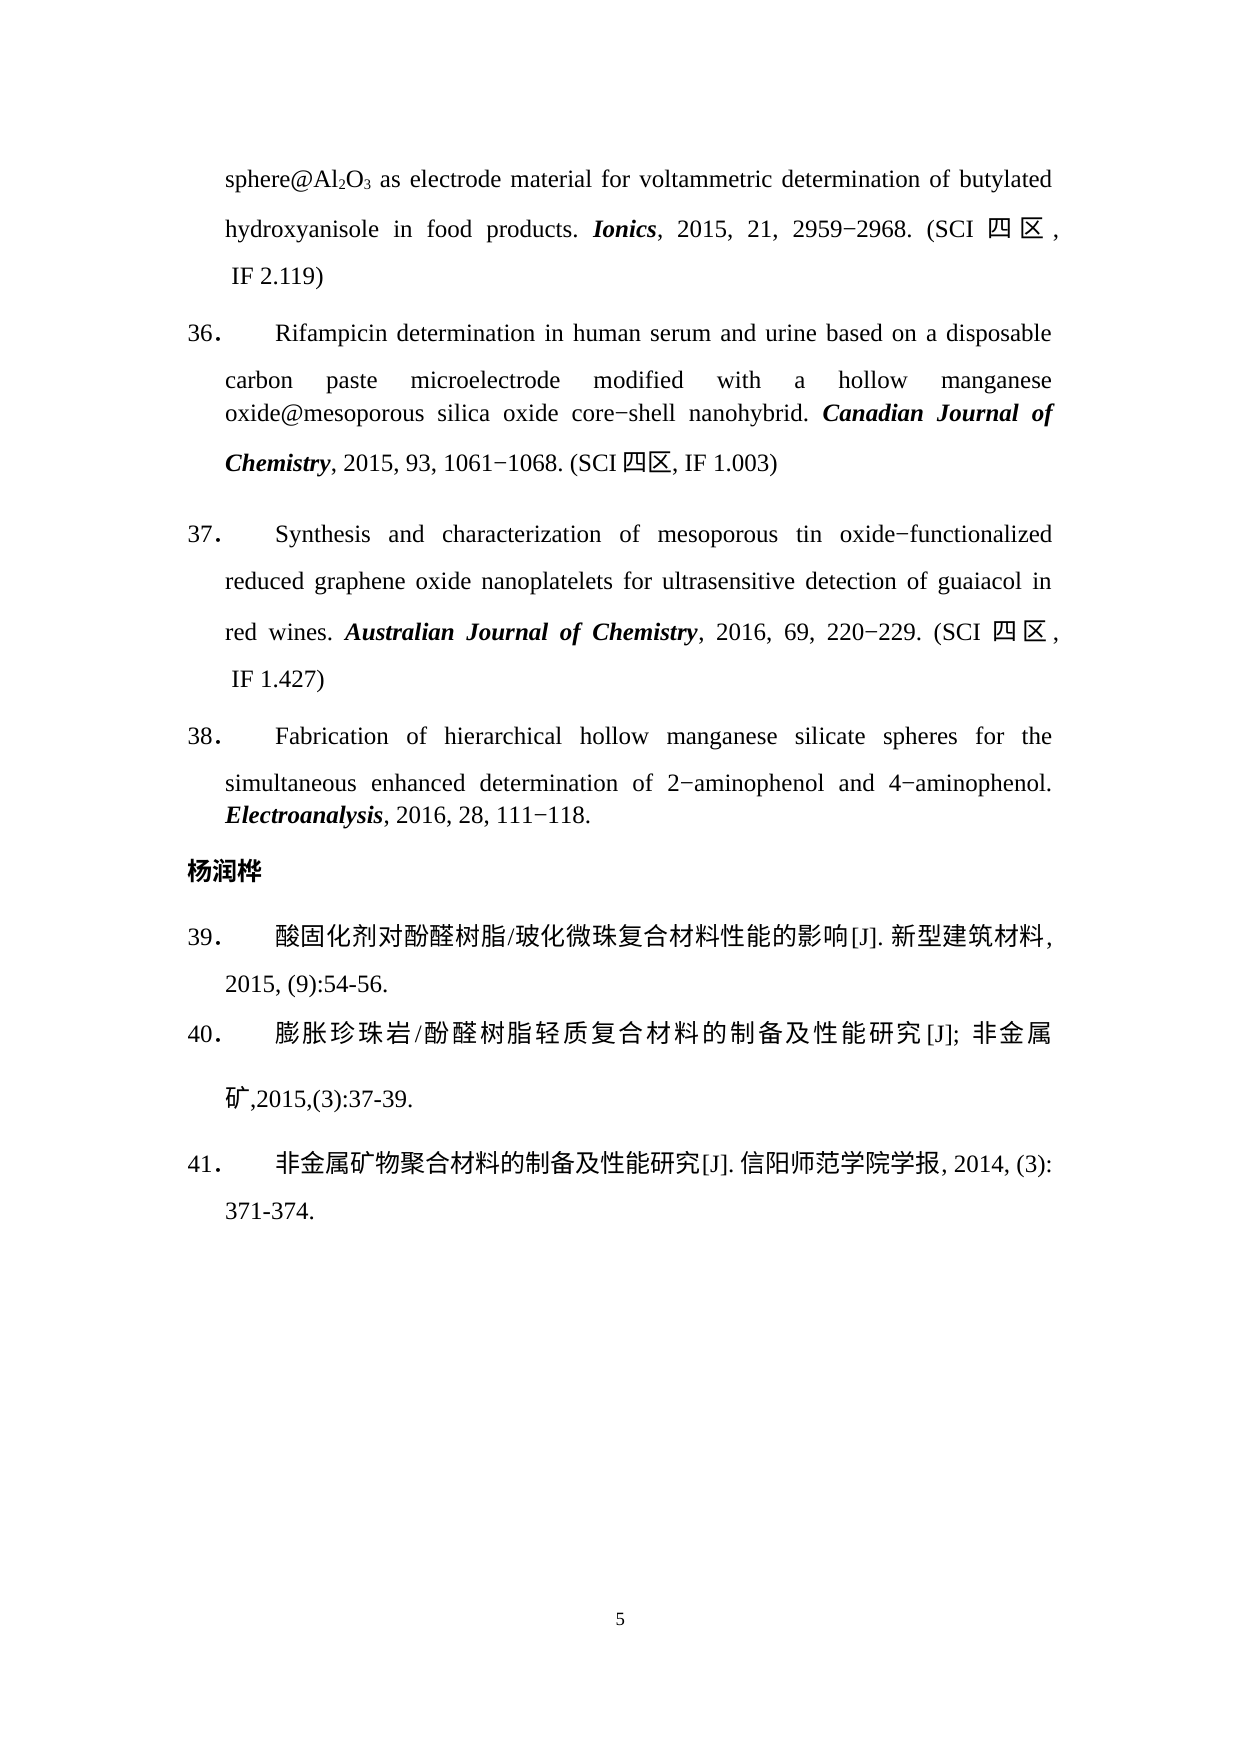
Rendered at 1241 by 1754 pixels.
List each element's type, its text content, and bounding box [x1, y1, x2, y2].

list Rifampicin determination in human serum and urine based on a disposable carbon paste microelectrode modified with a hollow manganese oxide@mesoporous silica oxide core−shell nanohybrid. Canadian Journal of Chemistry, 2015, 93, 1061−1068. (SCI四区, IF 1.003) [187, 298, 1053, 493]
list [187, 162, 1053, 292]
list 膨胀珍珠岩/酚醛树脂轻质复合材料的制备及性能研究[J]; 非金属矿,2015,(3):37-39. [187, 999, 1053, 1129]
list Synthesis and characterization of mesoporous tin oxide−functionalized reduced graphene oxide nanoplatelets for ultrasensitive detection of guaiacol in red wines. Australian Journal of Chemistry, 2016, 69, 220−229. (SCI四区, IF 1.427) [187, 499, 1053, 694]
list Fabrication of hierarchical hollow manganese silicate spheres for the simultaneous enhanced determination of 2−aminophenol and 4−aminophenol. Electroanalysis, 2016, 28, 111−118. [187, 701, 1053, 831]
list 酸固化剂对酚醛树脂/玻化微珠复合材料性能的影响[J]. 新型建筑材料, 2015, (9):54-56. [187, 902, 1053, 999]
text 杨润桦 [187, 837, 1053, 902]
list 非金属矿物聚合材料的制备及性能研究[J]. 信阳师范学院学报, 2014, (3): 371-374. [187, 1129, 1053, 1227]
